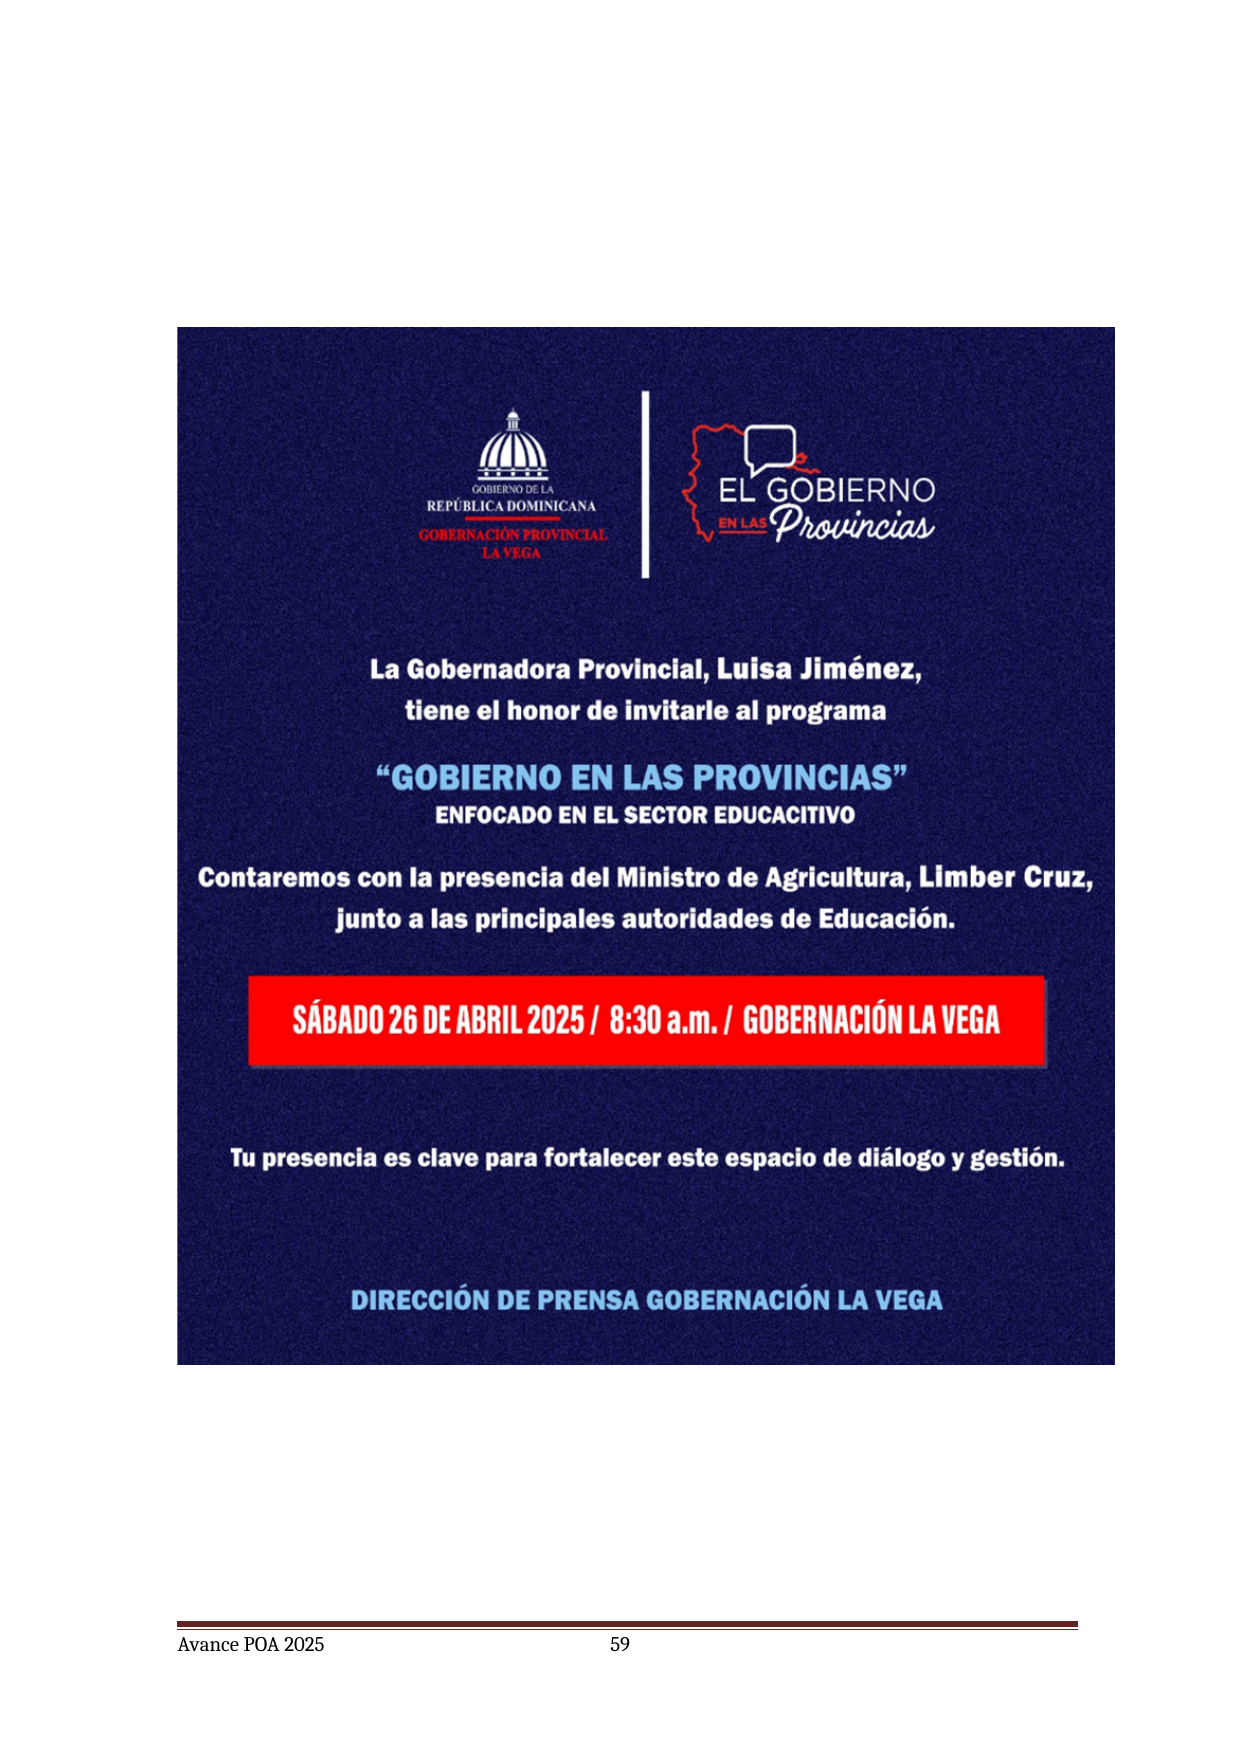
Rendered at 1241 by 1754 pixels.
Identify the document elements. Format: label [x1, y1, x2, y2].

picture [177, 327, 1115, 1365]
